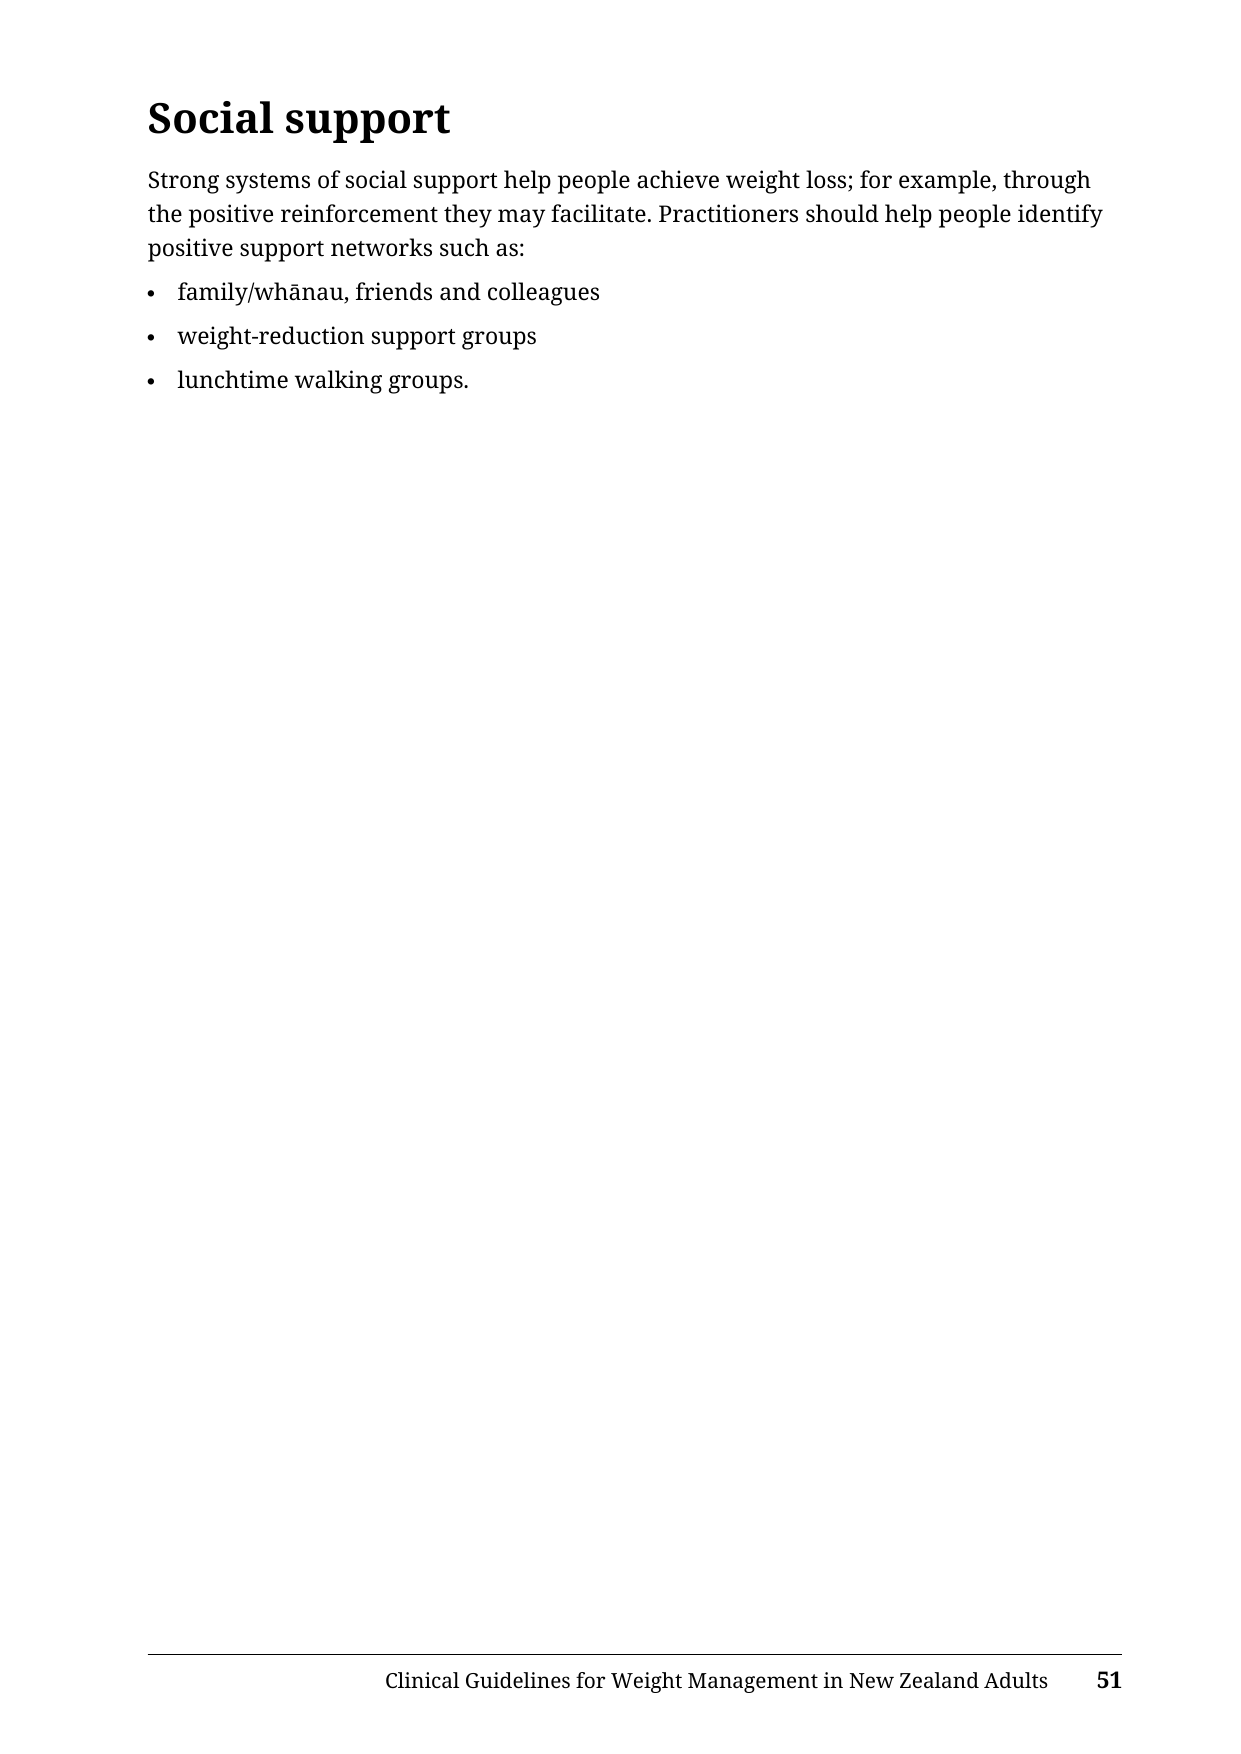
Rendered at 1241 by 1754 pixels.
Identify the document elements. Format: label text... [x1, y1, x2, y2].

text weight-reduction support groups [148, 320, 1122, 351]
text lunchtime walking groups. [148, 363, 1122, 395]
subtitle Social support [148, 89, 1122, 145]
text Strong systems of social support help people achieve weight loss; for example, through the positive reinforcement they may facilitate. Practitioners should help people identify positive support networks such as: [148, 163, 1122, 263]
text family/whānau, friends and colleagues [148, 276, 1122, 307]
